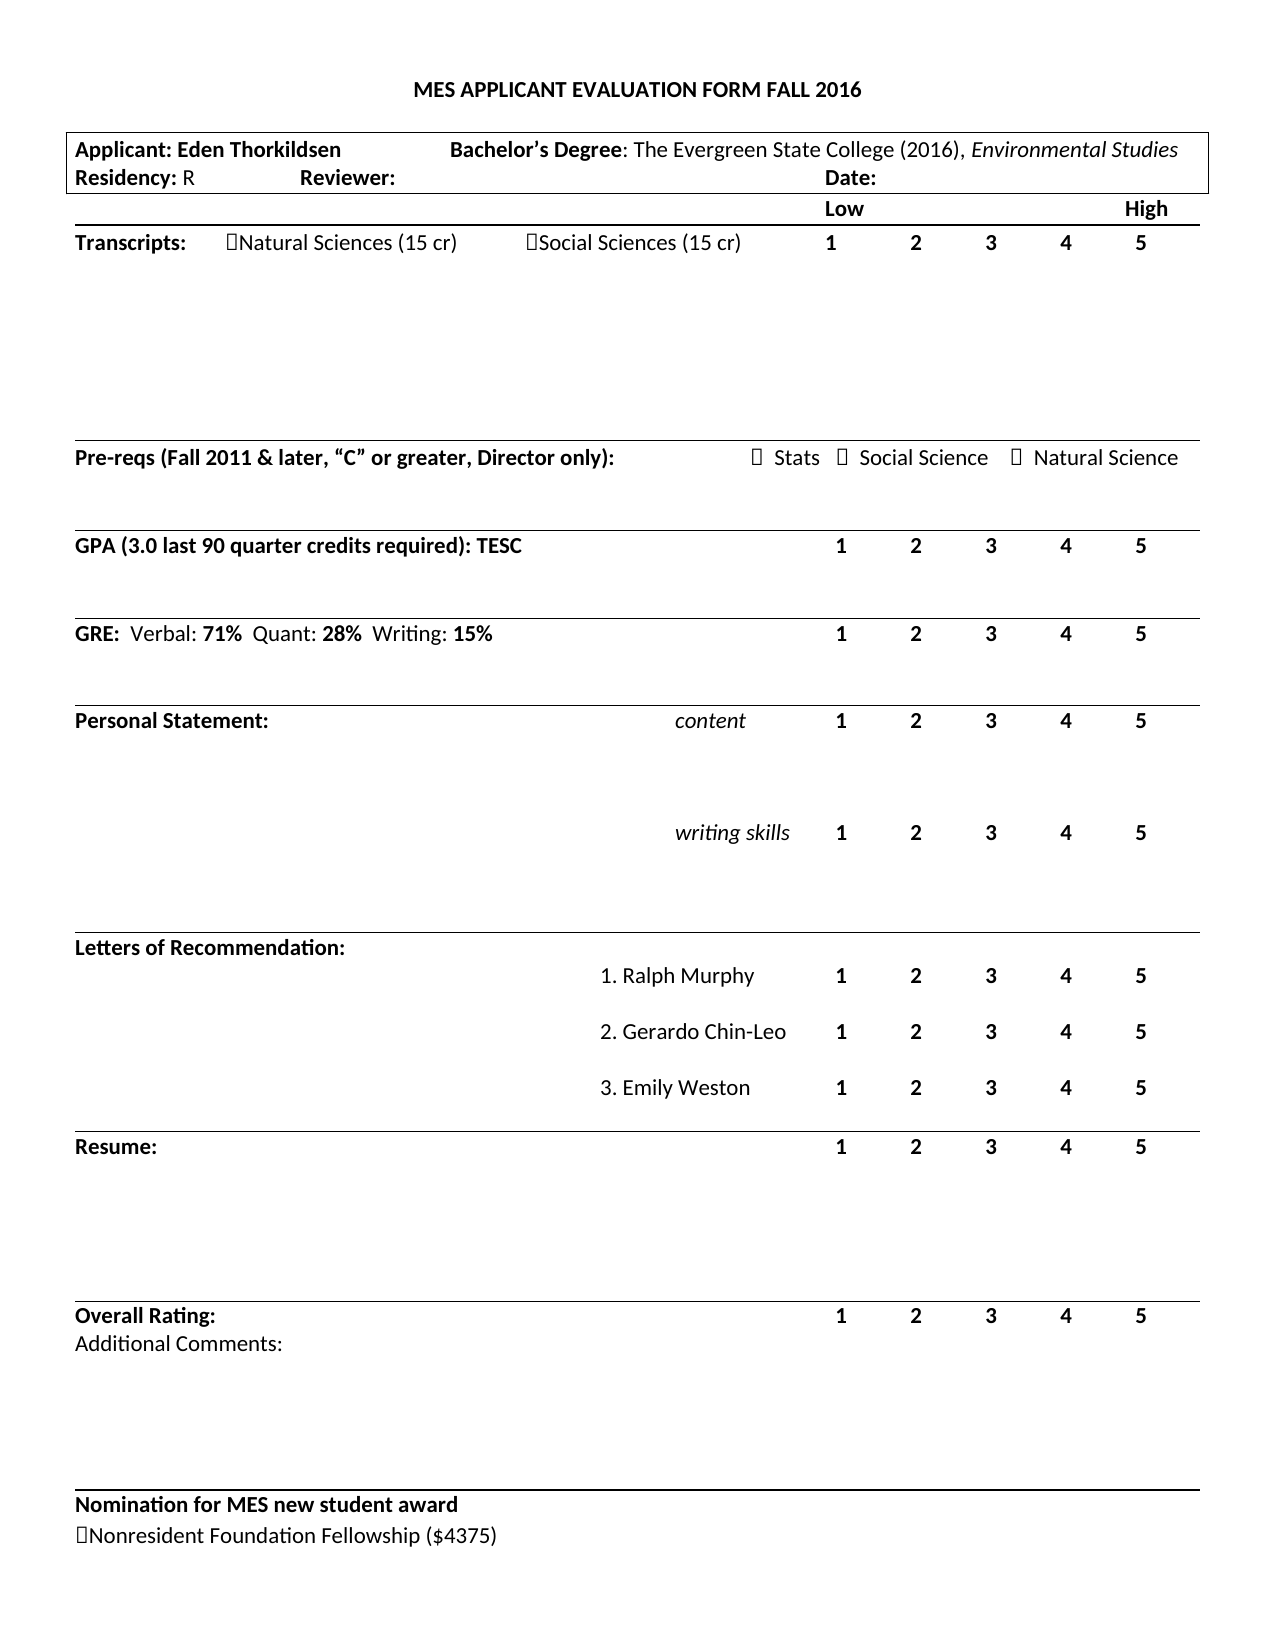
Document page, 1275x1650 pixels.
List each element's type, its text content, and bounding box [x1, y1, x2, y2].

text Pre-reqs (Fall 2011 & later, “C” or greater, Director only):  Stats  Social Science  Natural Science [75, 441, 1200, 472]
text Additional Comments: [75, 1329, 1200, 1358]
text MES APPLICANT EVALUATION FORM FALL 2016 [75, 75, 1200, 103]
text writing skills 1 2 3 4 5 [600, 818, 1200, 874]
text Personal Statement: content 1 2 3 4 5 [75, 706, 1200, 734]
text GPA (3.0 last 90 quarter credits required): TESC 1 2 3 4 5 [75, 531, 1200, 559]
text Residency: R Reviewer: Date: [67, 160, 1208, 193]
text Overall Rating: 1 2 3 4 5 [75, 1302, 1200, 1329]
text Resume: 1 2 3 4 5 [75, 1132, 1200, 1160]
text Applicant: Eden Thorkildsen Bachelor’s Degree: The Evergreen State College (2016), Environmental Studies [67, 133, 1208, 160]
text 1. Ralph Murphy 1 2 3 4 5 [75, 961, 1200, 989]
text Low High [75, 194, 1200, 224]
text Letters of Recommendation: [75, 933, 1200, 961]
text Nomination for MES new student award [75, 1491, 1200, 1519]
text GRE: Verbal: 71% Quant: 28% Writing: 15% 1 2 3 4 5 [75, 619, 1200, 647]
text 2. Gerardo Chin-Leo 1 2 3 4 5 [525, 1017, 1200, 1045]
text 3. Emily Weston 1 2 3 4 5 [75, 1073, 1200, 1101]
text Nonresident Foundation Fellowship ($4375) [75, 1519, 1200, 1550]
text Transcripts: Natural Sciences (15 cr) Social Sciences (15 cr) 1 2 3 4 5 [75, 226, 1200, 257]
